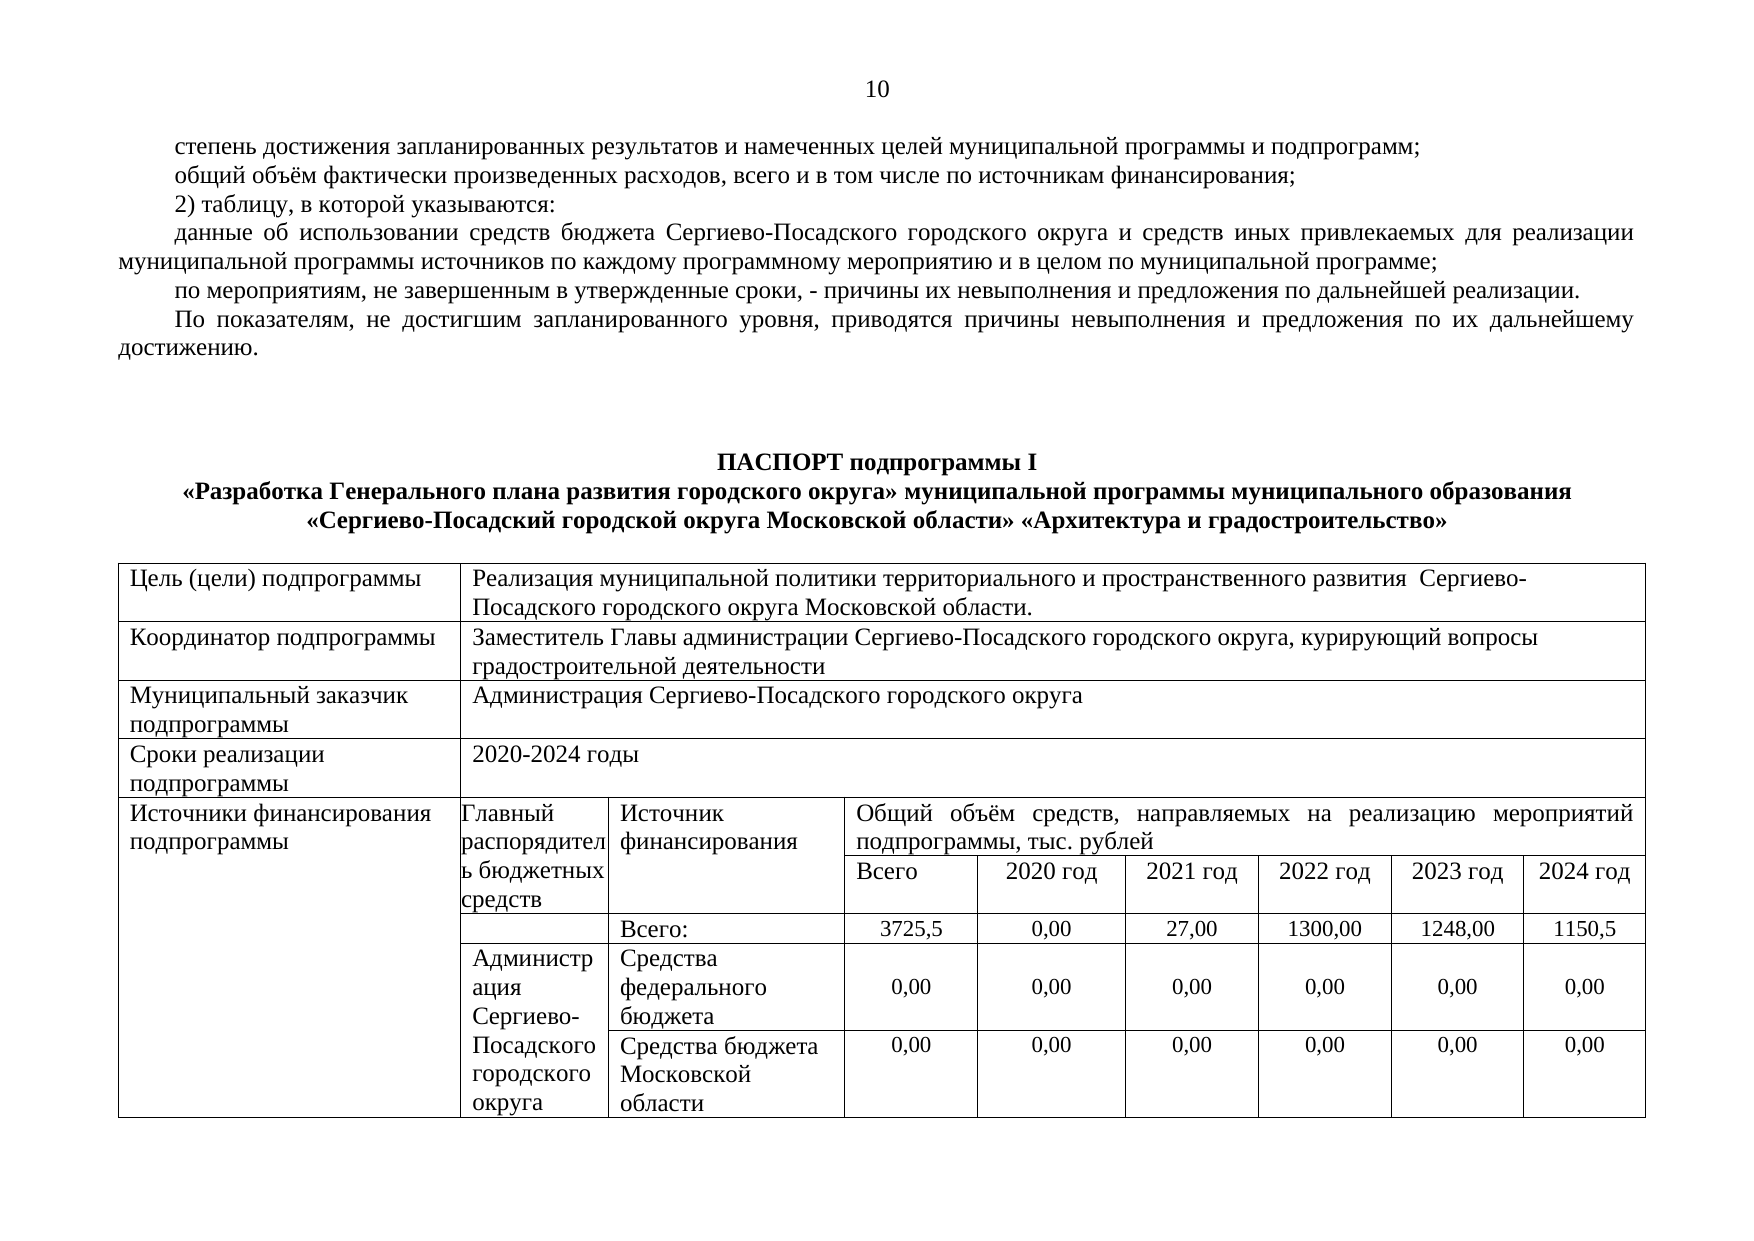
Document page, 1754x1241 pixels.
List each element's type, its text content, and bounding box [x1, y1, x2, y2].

table_cell 0,00 [1392, 944, 1523, 1030]
table_cell 3725,5 [845, 914, 977, 942]
table_header Реализация муниципальной политики территориального и пространственного развития Сергиево-Посадского городского округа Московской области. [461, 564, 1645, 621]
text «Разработка Генерального плана развития городского округа» муниципальной программы муниципального образования «Сергиево-Посадский городской округа Московской области» «Архитектура и градостроительство» [118, 476, 1636, 534]
table_cell Координатор подпрограммы [119, 622, 460, 679]
table_cell Главный распорядитель бюджетных средств [461, 798, 608, 913]
table_cell 2022 год [1259, 856, 1391, 913]
table_cell 27,00 [1126, 914, 1258, 942]
table_cell Администрация Сергиево-Посадского городского округа [461, 681, 1645, 738]
table_cell 2024 год [1524, 856, 1645, 913]
table_cell 1248,00 [1392, 914, 1523, 942]
table_cell 0,00 [1524, 944, 1645, 1030]
table_cell Муниципальный заказчик подпрограммы [119, 681, 460, 738]
table_cell 0,00 [1126, 944, 1258, 1030]
text По показателям, не достигшим запланированного уровня, приводятся причины невыполнения и предложения по их дальнейшему достижению. [118, 304, 1636, 361]
table_cell Всего: [609, 914, 844, 942]
text по мероприятиям, не завершенным в утвержденные сроки, - причины их невыполнения и предложения по дальнейшей реализации. [118, 275, 1636, 304]
table_cell 1150,5 [1524, 914, 1645, 942]
table_cell 0,00 [1259, 1031, 1391, 1117]
table_cell Сроки реализации подпрограммы [119, 739, 460, 797]
table_cell Общий объём средств, направляемых на реализацию мероприятий подпрограммы, тыс. рублей [845, 798, 1645, 855]
table_cell 1300,00 [1259, 914, 1391, 942]
text 2) таблицу, в которой указываются: [118, 189, 1636, 217]
text общий объём фактически произведенных расходов, всего и в том числе по источникам финансирования; [118, 160, 1636, 189]
table_cell 0,00 [1524, 1031, 1645, 1117]
table_cell Средства бюджета Московской области [609, 1031, 844, 1117]
table_cell 0,00 [1392, 1031, 1523, 1117]
table_cell 0,00 [1126, 1031, 1258, 1117]
table_cell 0,00 [978, 914, 1125, 942]
table_cell 0,00 [845, 944, 977, 1030]
table_cell Средства федерального бюджета [609, 944, 844, 1030]
table_header Цель (цели) подпрограммы [119, 564, 460, 621]
table_cell Источник финансирования [609, 798, 844, 913]
table_cell 0,00 [1259, 944, 1391, 1030]
table_cell 0,00 [978, 944, 1125, 1030]
table_cell [461, 914, 608, 942]
table_cell Администрация Сергиево-Посадского городского округа [461, 944, 608, 1117]
table_cell 0,00 [845, 1031, 977, 1117]
text ПАСПОРТ подпрограммы I [118, 447, 1636, 476]
table_cell 2023 год [1392, 856, 1523, 913]
table_cell 2020 год [978, 856, 1125, 913]
table_cell 2020-2024 годы [461, 739, 1645, 797]
text данные об использовании средств бюджета Сергиево-Посадского городского округа и средств иных привлекаемых для реализации муниципальной программы источников по каждому программному мероприятию и в целом по муниципальной программе; [118, 217, 1636, 275]
table_cell Источники финансирования подпрограммы [119, 798, 460, 1117]
table_cell 0,00 [978, 1031, 1125, 1117]
text степень достижения запланированных результатов и намеченных целей муниципальной программы и подпрограмм; [118, 131, 1636, 160]
table_cell Всего [845, 856, 977, 913]
table_cell 2021 год [1126, 856, 1258, 913]
table_cell Заместитель Главы администрации Сергиево-Посадского городского округа, курирующий вопросы градостроительной деятельности [461, 622, 1645, 679]
